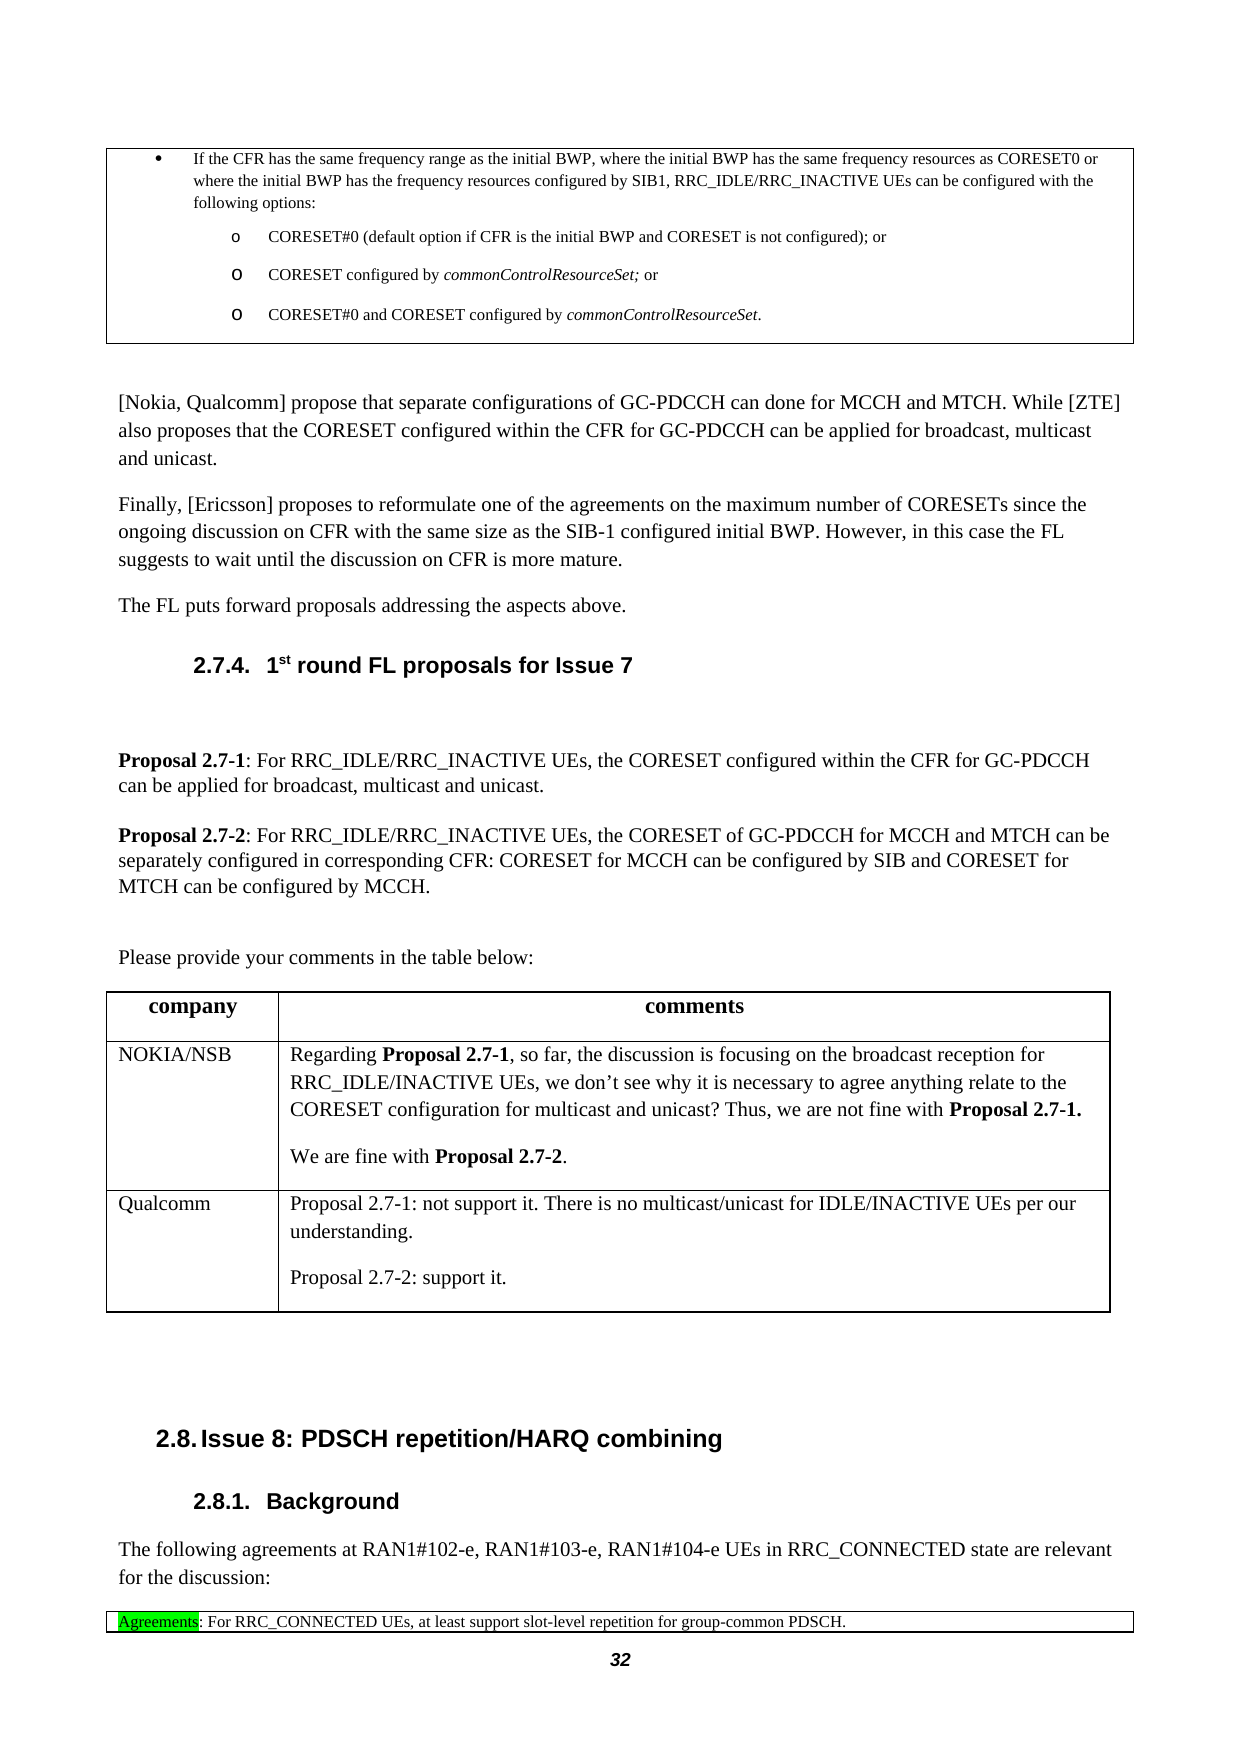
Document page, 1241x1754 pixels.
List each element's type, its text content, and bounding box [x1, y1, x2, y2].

text Finally, [Ericsson] proposes to reformulate one of the agreements on the maximum number of CORESETs since the ongoing discussion on CFR with the same size as the SIB-1 configured initial BWP. However, in this case the FL suggests to wait until the discussion on CFR is more mature. [118, 492, 1122, 571]
text [Nokia, Qualcomm] propose that separate configurations of GC-PDCCH can done for MCCH and MTCH. While [ZTE] also proposes that the CORESET configured within the CFR for GC-PDCCH can be applied for broadcast, multicast and unicast. [118, 390, 1122, 469]
table_header comments [279, 993, 1109, 1041]
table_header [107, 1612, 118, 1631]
text The following agreements at RAN1#102-e, RAN1#103-e, RAN1#104-e UEs in RRC_CONNECTED state are relevant for the discussion: [118, 1537, 1122, 1589]
subtitle 1st round FL proposals for Issue 7 [193, 652, 1122, 678]
table_header company [107, 993, 278, 1041]
text Proposal 2.7-2: For RRC_IDLE/RRC_INACTIVE UEs, the CORESET of GC-PDCCH for MCCH and MTCH can be separately configured in corresponding CFR: CORESET for MCCH can be configured by SIB and CORESET for MTCH can be configured by MCCH. [118, 823, 1122, 898]
text Proposal 2.7-1: For RRC_IDLE/RRC_INACTIVE UEs, the CORESET configured within the CFR for GC-PDCCH can be applied for broadcast, multicast and unicast. [118, 747, 1122, 797]
table_cell Qualcomm [107, 1191, 278, 1311]
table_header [107, 149, 1133, 343]
subtitle Background [193, 1488, 1122, 1514]
text Please provide your comments in the table below: [118, 945, 1122, 969]
table_cell Proposal 2.7-1: not support it. There is no multicast/unicast for IDLE/INACTIVE UEs per our understanding. Proposal 2.7-2: support it. [279, 1191, 1109, 1311]
text The FL puts forward proposals addressing the aspects above. [118, 593, 1122, 617]
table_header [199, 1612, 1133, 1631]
table_cell Regarding Proposal 2.7-1, so far, the discussion is focusing on the broadcast reception for RRC_IDLE/INACTIVE UEs, we don’t see why it is necessary to agree anything relate to the CORESET configuration for multicast and unicast? Thus, we are not fine with Proposal 2.7-1. We are fine with Proposal 2.7-2. [279, 1042, 1109, 1190]
subtitle Issue 8: PDSCH repetition/HARQ combining [156, 1424, 1122, 1453]
table_cell NOKIA/NSB [107, 1042, 278, 1190]
